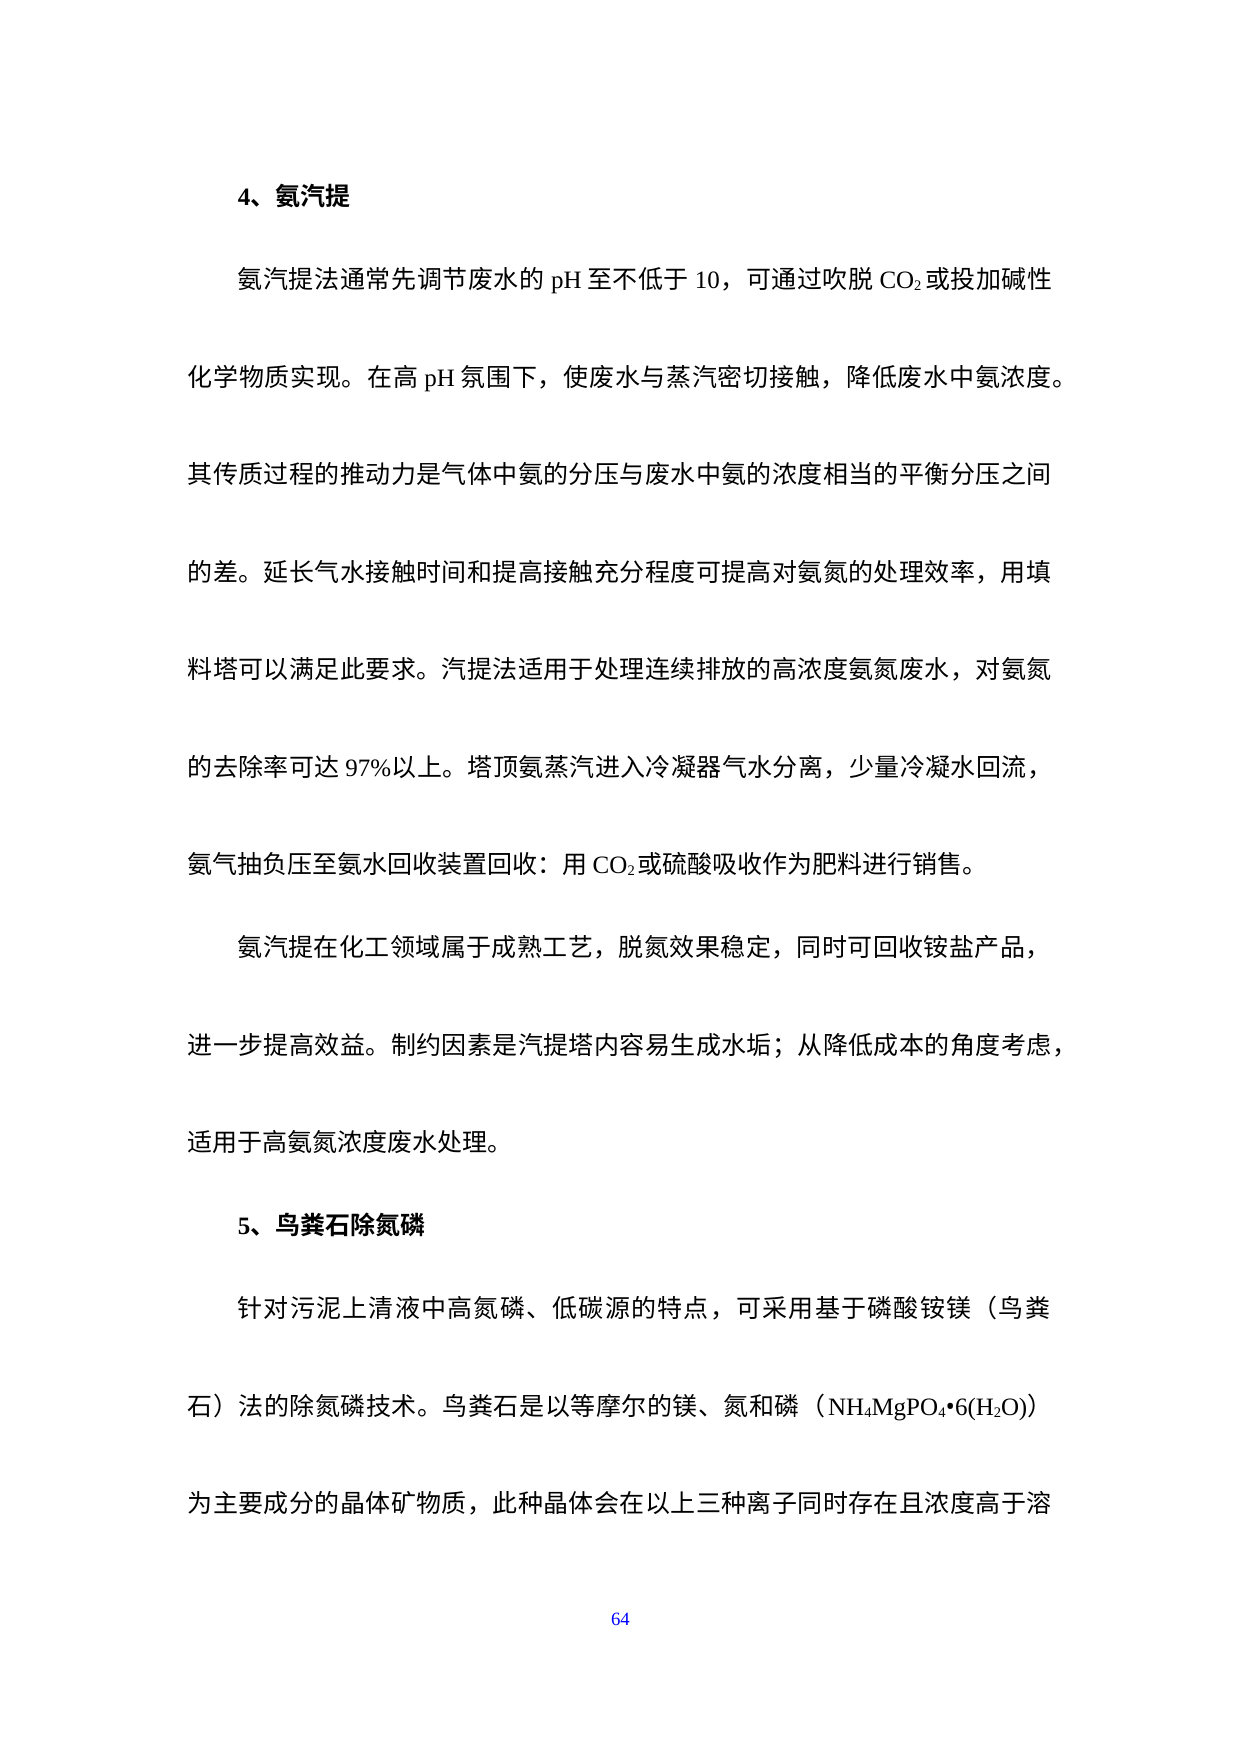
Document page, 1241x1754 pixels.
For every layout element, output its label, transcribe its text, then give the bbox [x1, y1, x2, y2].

text 4、氨汽提 [187, 162, 1053, 227]
text 5、鸟粪石除氮磷 [187, 1191, 1053, 1256]
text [187, 1274, 1053, 1534]
text 氨汽提在化工领域属于成熟工艺，脱氮效果稳定，同时可回收铵盐产品，进一步提高效益。制约因素是汽提塔内容易生成水垢；从降低成本的角度考虑，适用于高氨氮浓度废水处理。 [187, 913, 1053, 1173]
text 氨汽提法通常先调节废水的pH至不低于10，可通过吹脱CO2或投加碱性化学物质实现。在高pH氛围下，使废水与蒸汽密切接触，降低废水中氨浓度。其传质过程的推动力是气体中氨的分压与废水中氨的浓度相当的平衡分压之间的差。延长气水接触时间和提高接触充分程度可提高对氨氮的处理效率，用填料塔可以满足此要求。汽提法适用于处理连续排放的高浓度氨氮废水，对氨氮的去除率可达97%以上。塔顶氨蒸汽进入冷凝器气水分离，少量冷凝水回流，氨气抽负压至氨水回收装置回收：用CO2或硫酸吸收作为肥料进行销售。 [187, 245, 1053, 895]
